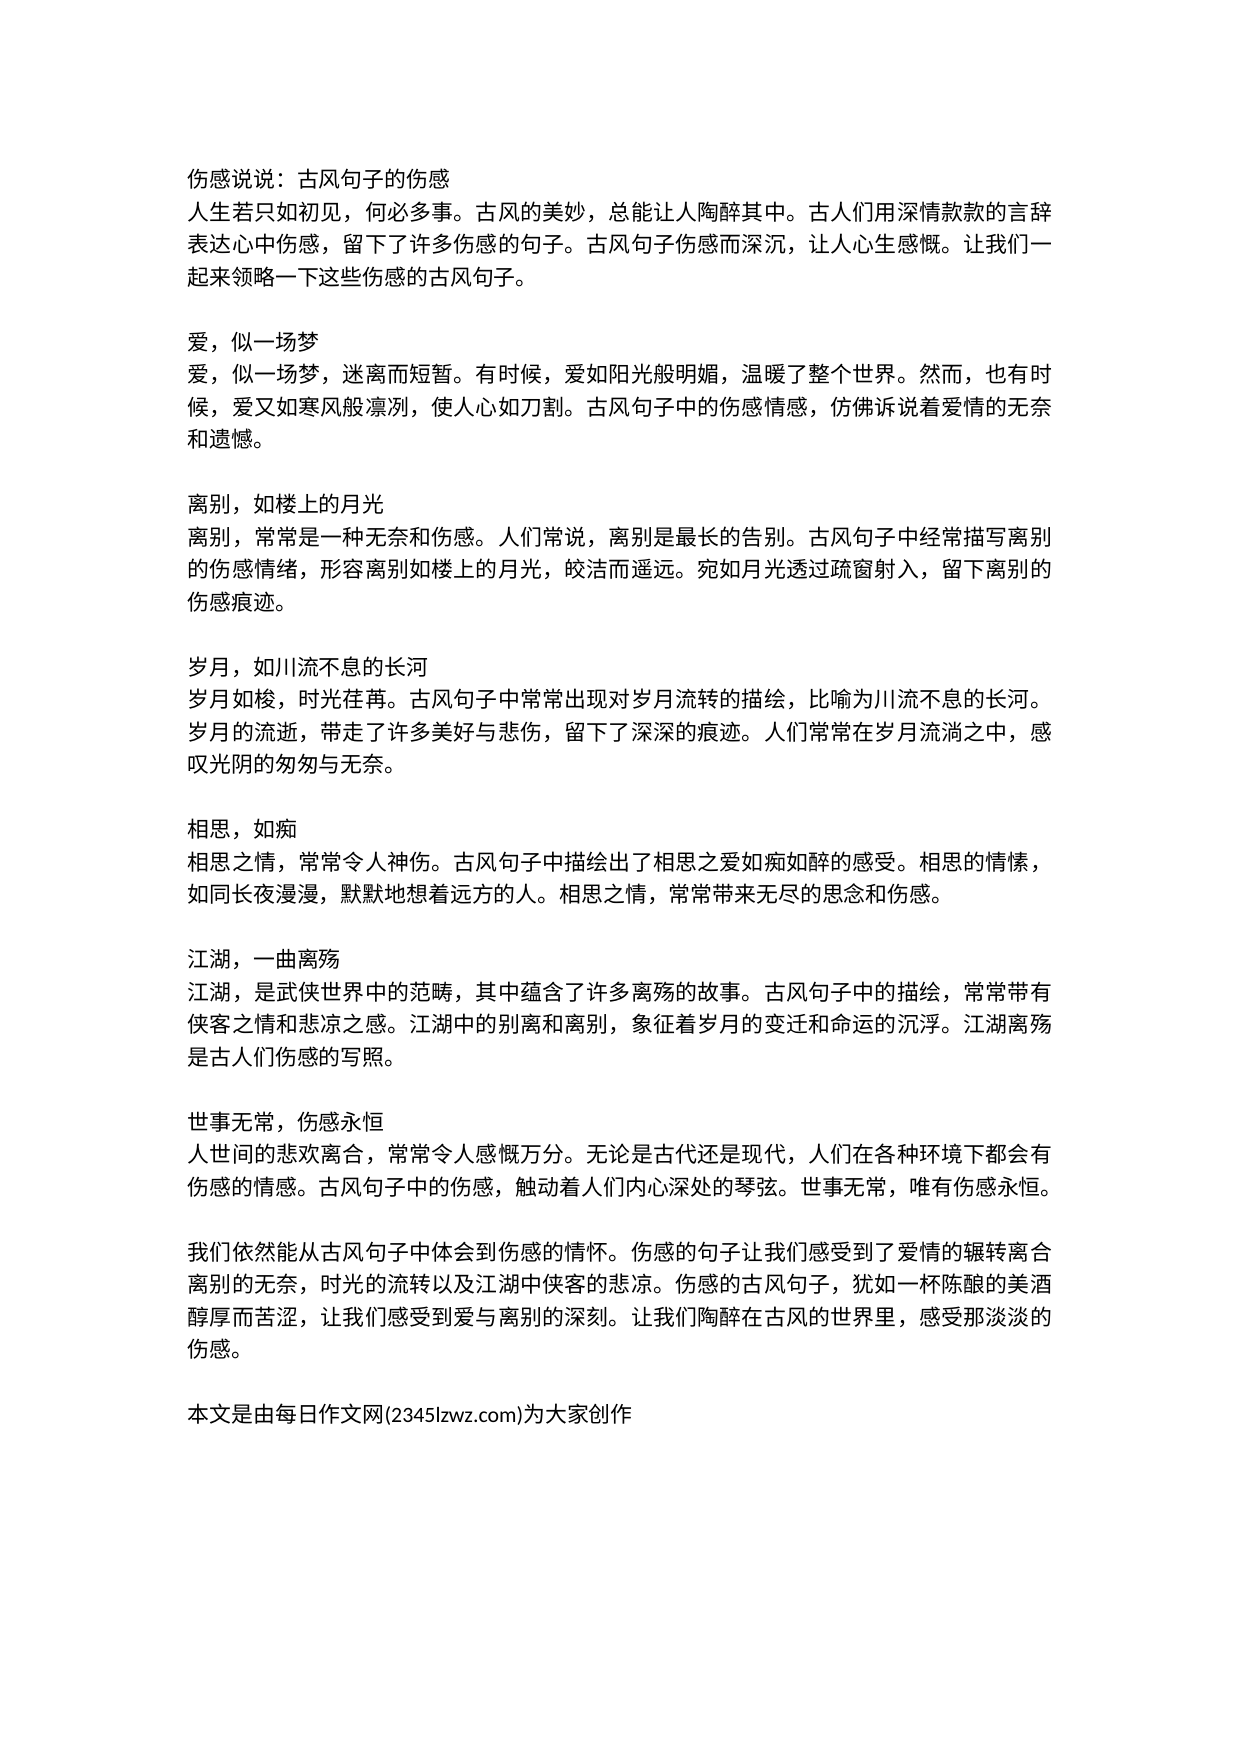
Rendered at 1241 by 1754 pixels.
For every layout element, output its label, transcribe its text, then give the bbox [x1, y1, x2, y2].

text 我们依然能从古风句子中体会到伤感的情怀。伤感的句子让我们感受到了爱情的辗转离合、离别的无奈，时光的流转以及江湖中侠客的悲凉。伤感的古风句子，犹如一杯陈酿的美酒，醇厚而苦涩，让我们感受到爱与离别的深刻。让我们陶醉在古风的世界里，感受那淡淡的伤感。 [187, 1234, 1053, 1364]
text 本文是由每日作文网(2345lzwz.com)为大家创作 [187, 1397, 1053, 1429]
text 相思之情，常常令人神伤。古风句子中描绘出了相思之爱如痴如醉的感受。相思的情愫，如同长夜漫漫，默默地想着远方的人。相思之情，常常带来无尽的思念和伤感。 [187, 844, 1053, 909]
text 世事无常，伤感永恒 [187, 1104, 1053, 1137]
text 相思，如痴 [187, 812, 1053, 844]
text 伤感说说：古风句子的伤感 [187, 162, 1053, 194]
text 人生若只如初见，何必多事。古风的美妙，总能让人陶醉其中。古人们用深情款款的言辞表达心中伤感，留下了许多伤感的句子。古风句子伤感而深沉，让人心生感慨。让我们一起来领略一下这些伤感的古风句子。 [187, 194, 1053, 292]
text 江湖，一曲离殇 [187, 942, 1053, 974]
text 爱，似一场梦，迷离而短暂。有时候，爱如阳光般明媚，温暖了整个世界。然而，也有时候，爱又如寒风般凛冽，使人心如刀割。古风句子中的伤感情感，仿佛诉说着爱情的无奈和遗憾。 [187, 357, 1053, 454]
text 人世间的悲欢离合，常常令人感慨万分。无论是古代还是现代，人们在各种环境下都会有伤感的情感。古风句子中的伤感，触动着人们内心深处的琴弦。世事无常，唯有伤感永恒。 [187, 1137, 1053, 1202]
text 离别，如楼上的月光 [187, 487, 1053, 519]
text 离别，常常是一种无奈和伤感。人们常说，离别是最长的告别。古风句子中经常描写离别的伤感情绪，形容离别如楼上的月光，皎洁而遥远。宛如月光透过疏窗射入，留下离别的伤感痕迹。 [187, 519, 1053, 617]
text 岁月如梭，时光荏苒。古风句子中常常出现对岁月流转的描绘，比喻为川流不息的长河。岁月的流逝，带走了许多美好与悲伤，留下了深深的痕迹。人们常常在岁月流淌之中，感叹光阴的匆匆与无奈。 [187, 682, 1053, 779]
text 江湖，是武侠世界中的范畴，其中蕴含了许多离殇的故事。古风句子中的描绘，常常带有侠客之情和悲凉之感。江湖中的别离和离别，象征着岁月的变迁和命运的沉浮。江湖离殇，是古人们伤感的写照。 [187, 974, 1053, 1072]
text 爱，似一场梦 [187, 324, 1053, 357]
text 岁月，如川流不息的长河 [187, 649, 1053, 682]
